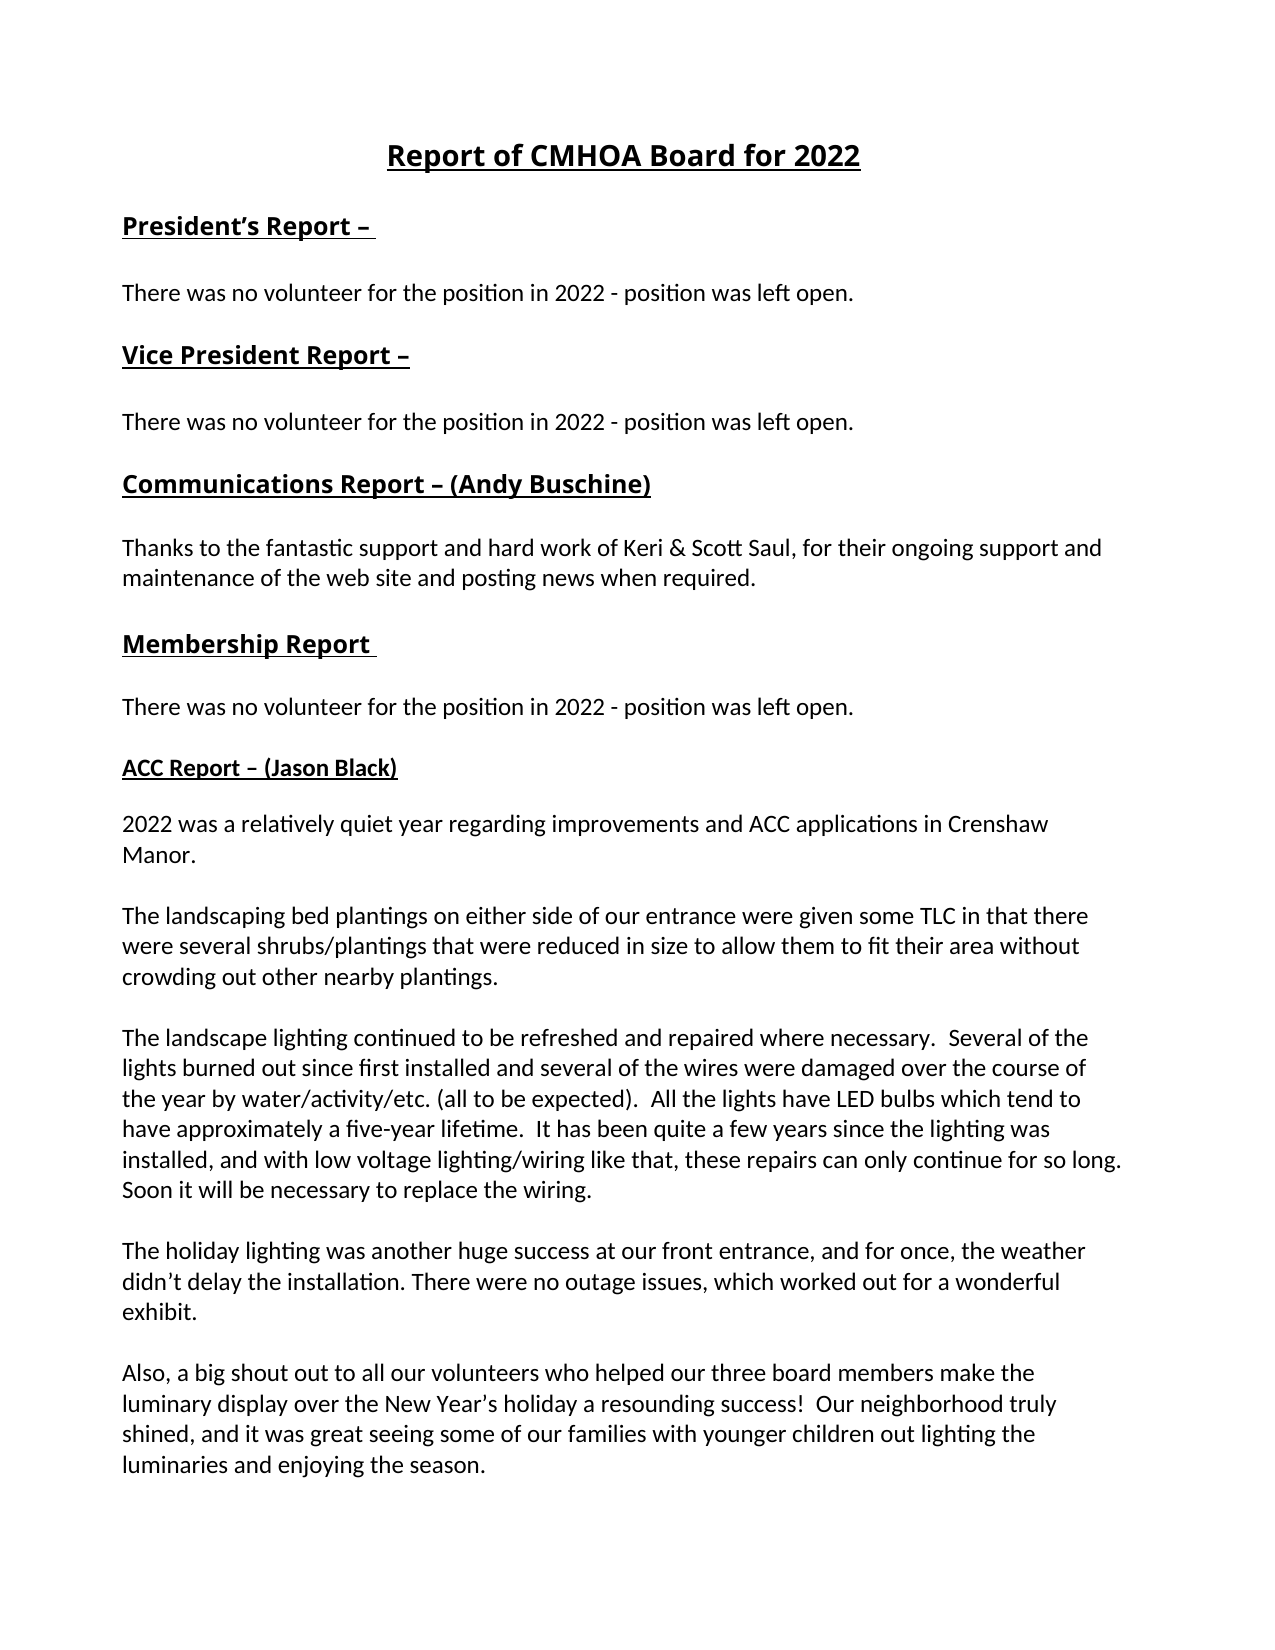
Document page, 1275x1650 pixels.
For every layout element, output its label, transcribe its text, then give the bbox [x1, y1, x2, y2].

text Communications Report – (Andy Buschine) [122, 467, 1125, 501]
text Thanks to the fantastic support and hard work of Keri & Scott Saul, for their ongoing support and maintenance of the web site and posting news when required. [122, 532, 1125, 593]
text There was no volunteer for the position in 2022 - position was left open. [122, 406, 1125, 437]
text Vice President Report – [122, 338, 1125, 372]
text The holiday lighting was another huge success at our front entrance, and for once, the weather didn’t delay the installation. There were no outage issues, which worked out for a wonderful exhibit. [122, 1236, 1125, 1327]
text The landscape lighting continued to be refreshed and repaired where necessary. Several of the lights burned out since first installed and several of the wires were damaged over the course of the year by water/activity/etc. (all to be expected). All the lights have LED bulbs which tend to have approximately a five-year lifetime. It has been quite a few years since the lighting was installed, and with low voltage lighting/wiring like that, these repairs can only continue for so long. Soon it will be necessary to replace the wiring. [122, 1022, 1125, 1205]
text Membership Report [122, 627, 1125, 661]
text There was no volunteer for the position in 2022 - position was left open. [122, 691, 1125, 722]
text There was no volunteer for the position in 2022 - position was left open. [122, 277, 1125, 307]
text President’s Report – [122, 209, 1125, 243]
text The landscaping bed plantings on either side of our entrance were given some TLC in that there were several shrubs/plantings that were reduced in size to allow them to fit their area without crowding out other nearby plantings. [122, 900, 1125, 991]
text ACC Report – (Jason Black) [122, 752, 1125, 783]
text Also, a big shout out to all our volunteers who helped our three board members make the luminary display over the New Year’s holiday a resounding success! Our neighborhood truly shined, and it was great seeing some of our families with younger children out lighting the luminaries and enjoying the season. [122, 1358, 1125, 1480]
text 2022 was a relatively quiet year regarding improvements and ACC applications in Crenshaw Manor. [122, 808, 1125, 869]
text Report of CMHOA Board for 2022 [122, 135, 1125, 175]
